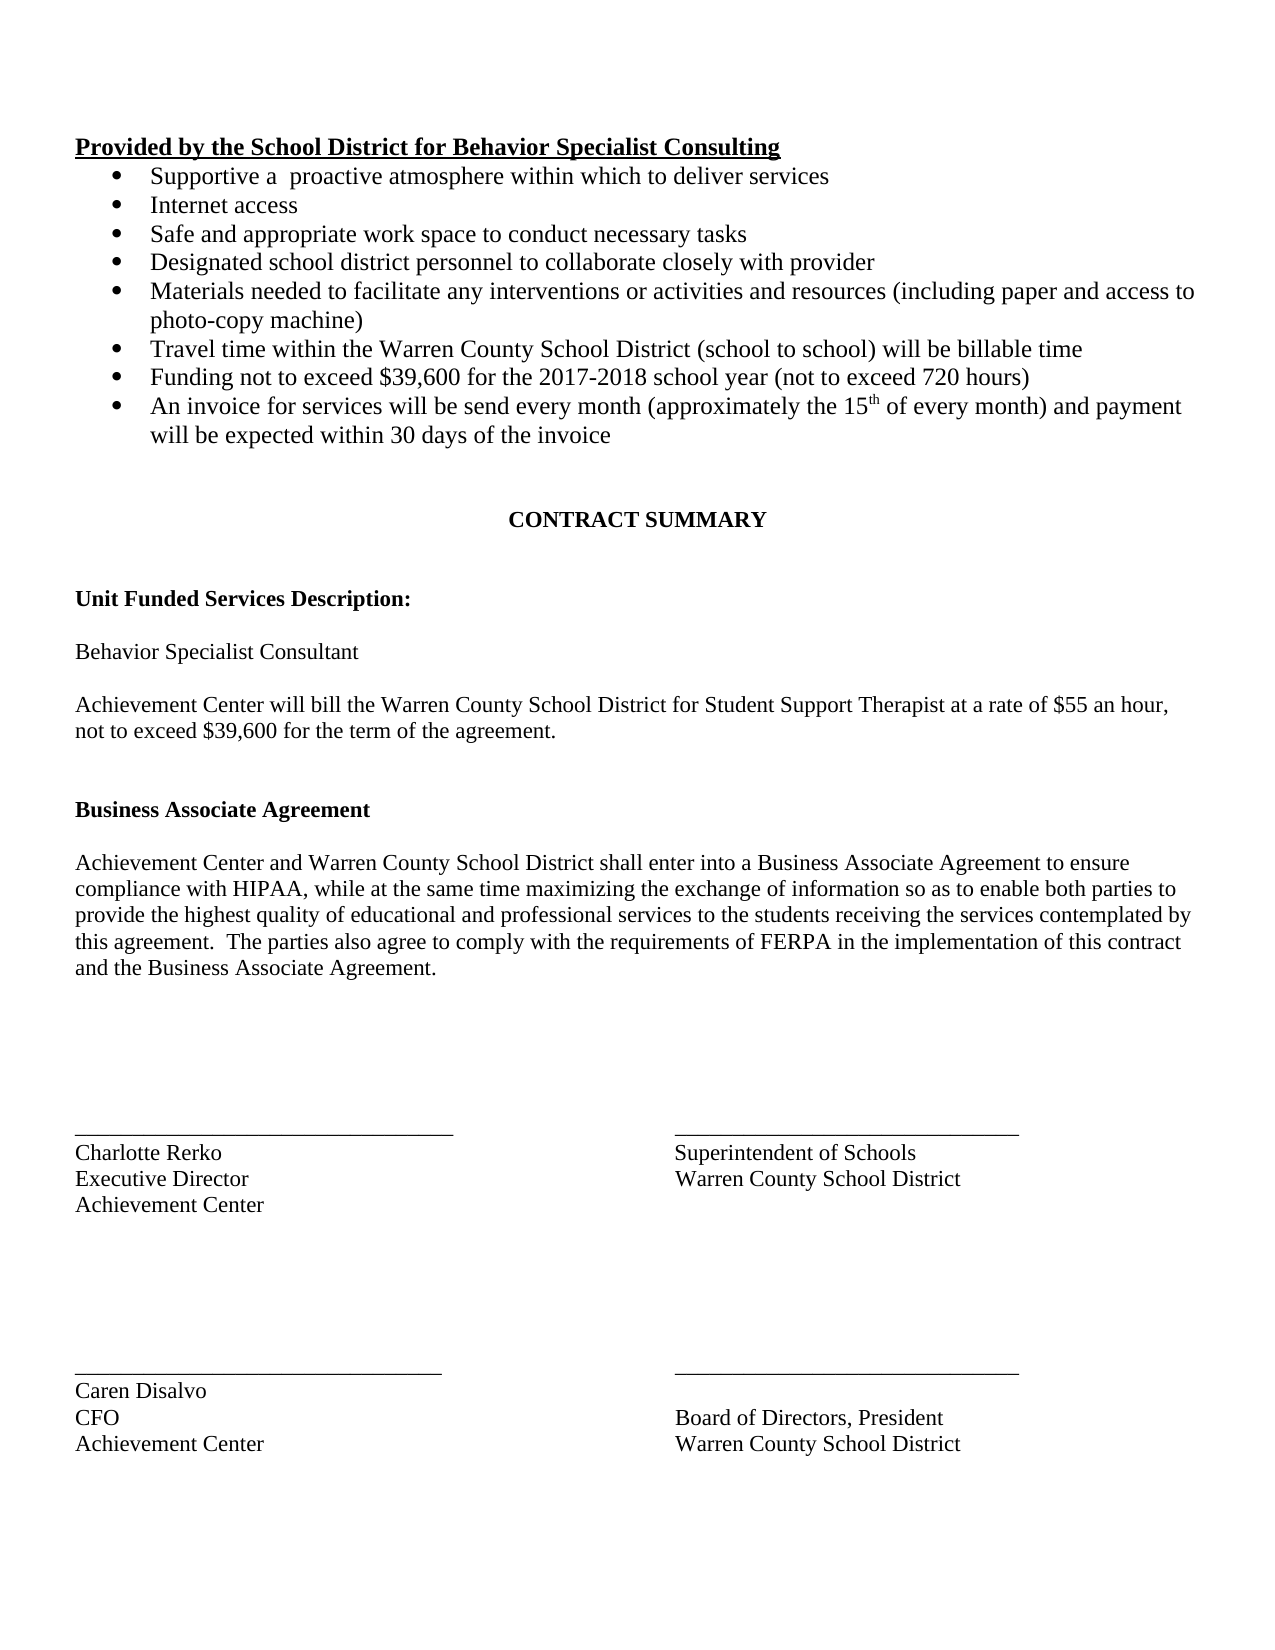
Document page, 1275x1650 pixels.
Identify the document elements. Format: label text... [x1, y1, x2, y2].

text Caren Disalvo [75, 1378, 1200, 1404]
text CONTRACT SUMMARY [75, 506, 1200, 533]
text _________________________________ ______________________________ [75, 1112, 1200, 1139]
text ________________________________ ______________________________ [75, 1351, 1200, 1378]
text Behavior Specialist Consultant [75, 638, 1200, 664]
text Business Associate Agreement [75, 796, 1200, 822]
text Achievement Center and Warren County School District shall enter into a Business Associate Agreement to ensure compliance with HIPAA, while at the same time maximizing the exchange of information so as to enable both parties to provide the highest quality of educational and professional services to the students receiving the services contemplated by this agreement. The parties also agree to comply with the requirements of FERPA in the implementation of this contract and the Business Associate Agreement. [75, 849, 1200, 981]
text Achievement Center [75, 1191, 1200, 1218]
list An invoice for services will be send every month (approximately the 15th of every month) and payment will be expected within 30 days of the invoice [112, 391, 1200, 449]
text Charlotte Rerko Superintendent of Schools [75, 1139, 1200, 1165]
list Internet access [112, 190, 1200, 219]
list Supportive a proactive atmosphere within which to deliver services [112, 161, 1200, 190]
list Safe and appropriate work space to conduct necessary tasks [112, 219, 1200, 247]
text CFO Board of Directors, President [75, 1404, 1200, 1430]
list Travel time within the Warren County School District (school to school) will be billable time [112, 334, 1200, 362]
text Provided by the School District for Behavior Specialist Consulting [75, 132, 1200, 161]
list Funding not to exceed $39,600 for the 2017-2018 school year (not to exceed 720 hours) [112, 362, 1200, 391]
list Designated school district personnel to collaborate closely with provider [112, 247, 1200, 276]
text Unit Funded Services Description: [75, 585, 1200, 612]
text Achievement Center Warren County School District [75, 1430, 1200, 1457]
list Materials needed to facilitate any interventions or activities and resources (including paper and access to photo-copy machine) [112, 276, 1200, 334]
text Achievement Center will bill the Warren County School District for Student Support Therapist at a rate of $55 an hour, not to exceed $39,600 for the term of the agreement. [75, 691, 1200, 743]
text Executive Director Warren County School District [75, 1165, 1200, 1191]
